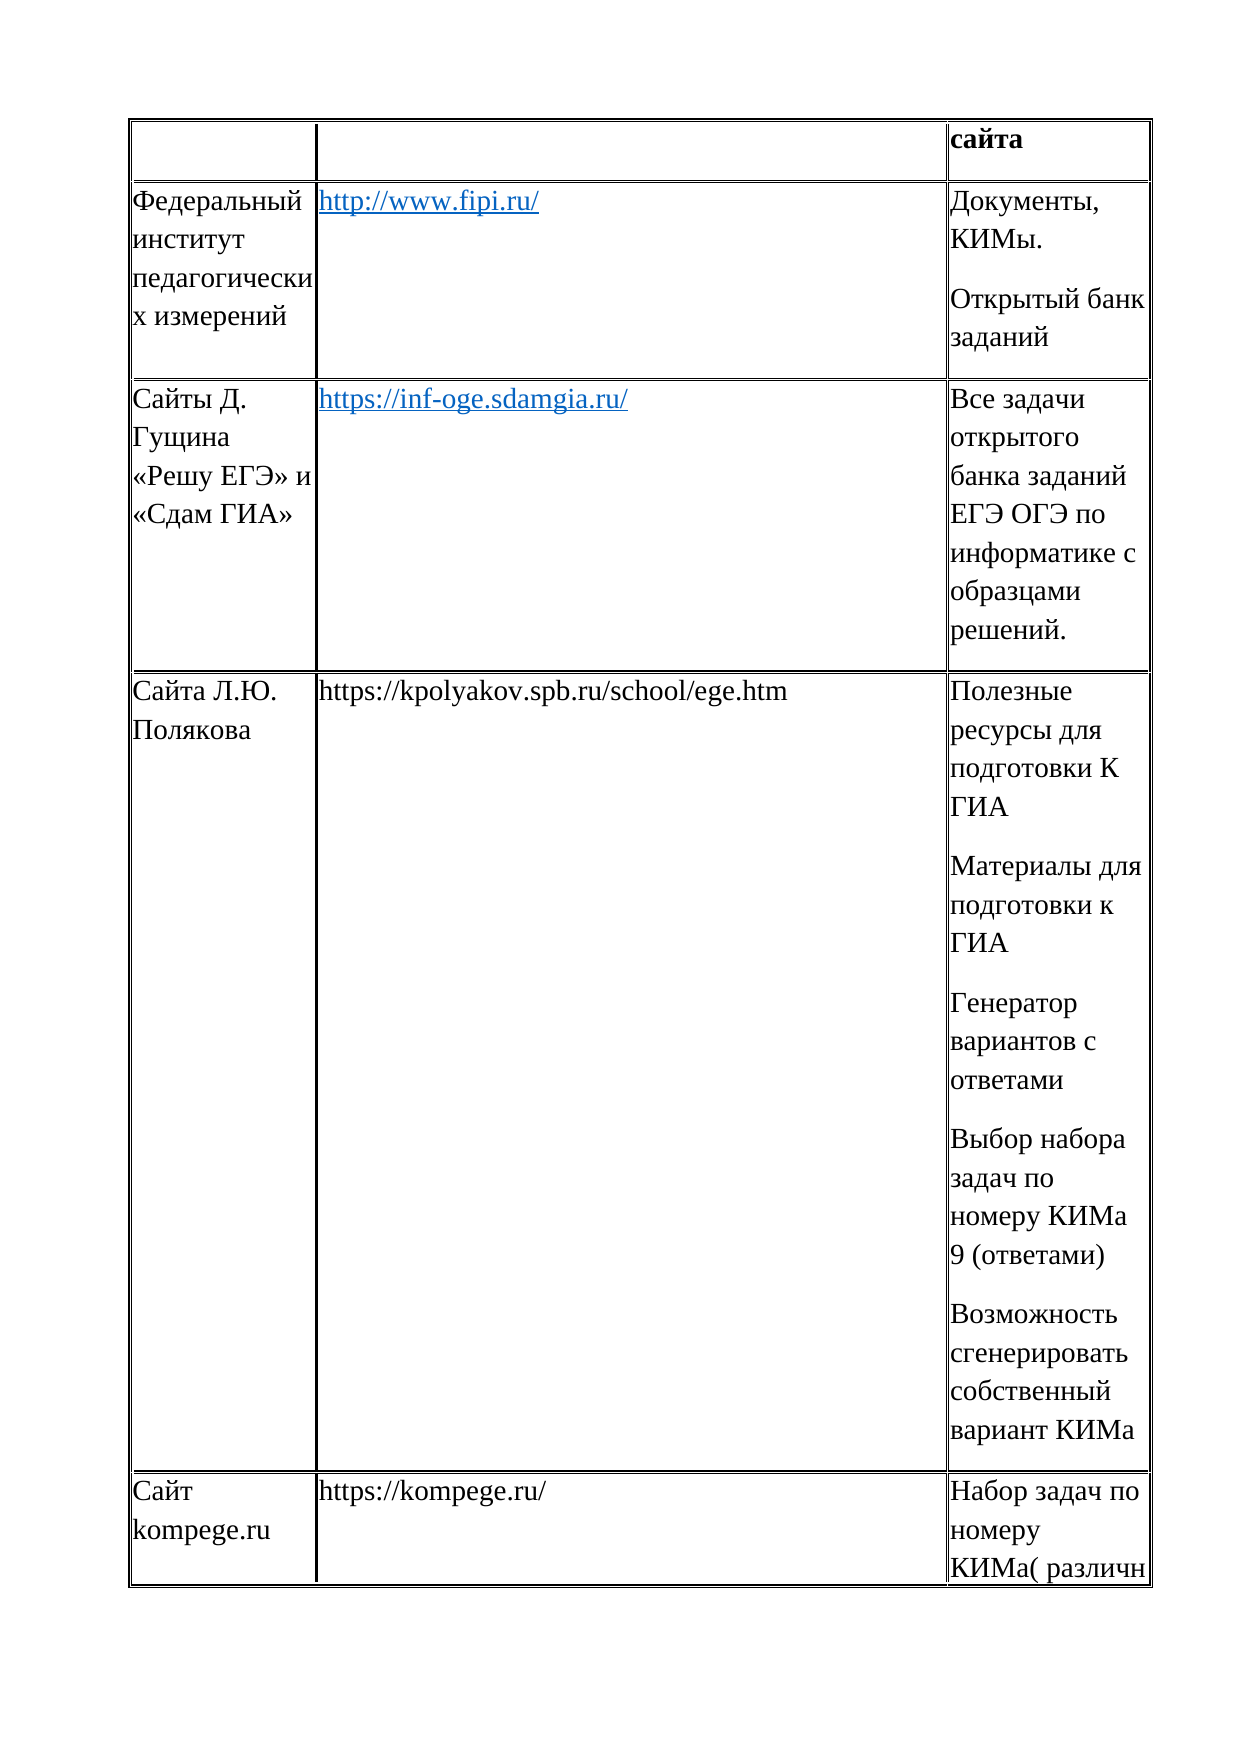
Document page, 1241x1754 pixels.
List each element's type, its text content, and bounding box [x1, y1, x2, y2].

table_cell https://kompege.ru/ [316, 1474, 947, 1584]
table_cell https://kpolyakov.spb.ru/school/ege.htm [318, 674, 946, 1470]
table_cell Документы, КИМы. Открытый банк заданий [949, 180, 1150, 377]
table_cell Сайта Л.Ю. Полякова [132, 670, 315, 1470]
table_cell Сайт kompege.ru [132, 1470, 316, 1584]
table_cell Федеральный институт педагогических измерений [132, 180, 315, 377]
table_cell Все задачи открытого банка заданий ЕГЭ ОГЭ по информатике с образцами решений. [949, 378, 1150, 670]
table_cell Сайты Д. Гущина «Решу ЕГЭ» и «Сдам ГИА» [132, 378, 315, 670]
table_cell Полезные ресурсы для подготовки К ГИА Материалы для подготовки к ГИА Генератор вариантов с ответами Выбор набора задач по номеру КИМа 9 (ответами) Возможность сгенерировать собственный вариант КИМа [949, 670, 1150, 1470]
table_cell http://www.fipi.ru/ [318, 183, 946, 377]
table_header Адрес сайта: [316, 122, 947, 179]
table_header Название [132, 122, 316, 179]
table_header Материалы сайта [948, 122, 1149, 179]
table_cell https://inf-oge.sdamgia.ru/ [318, 381, 946, 670]
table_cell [948, 1470, 1150, 1584]
